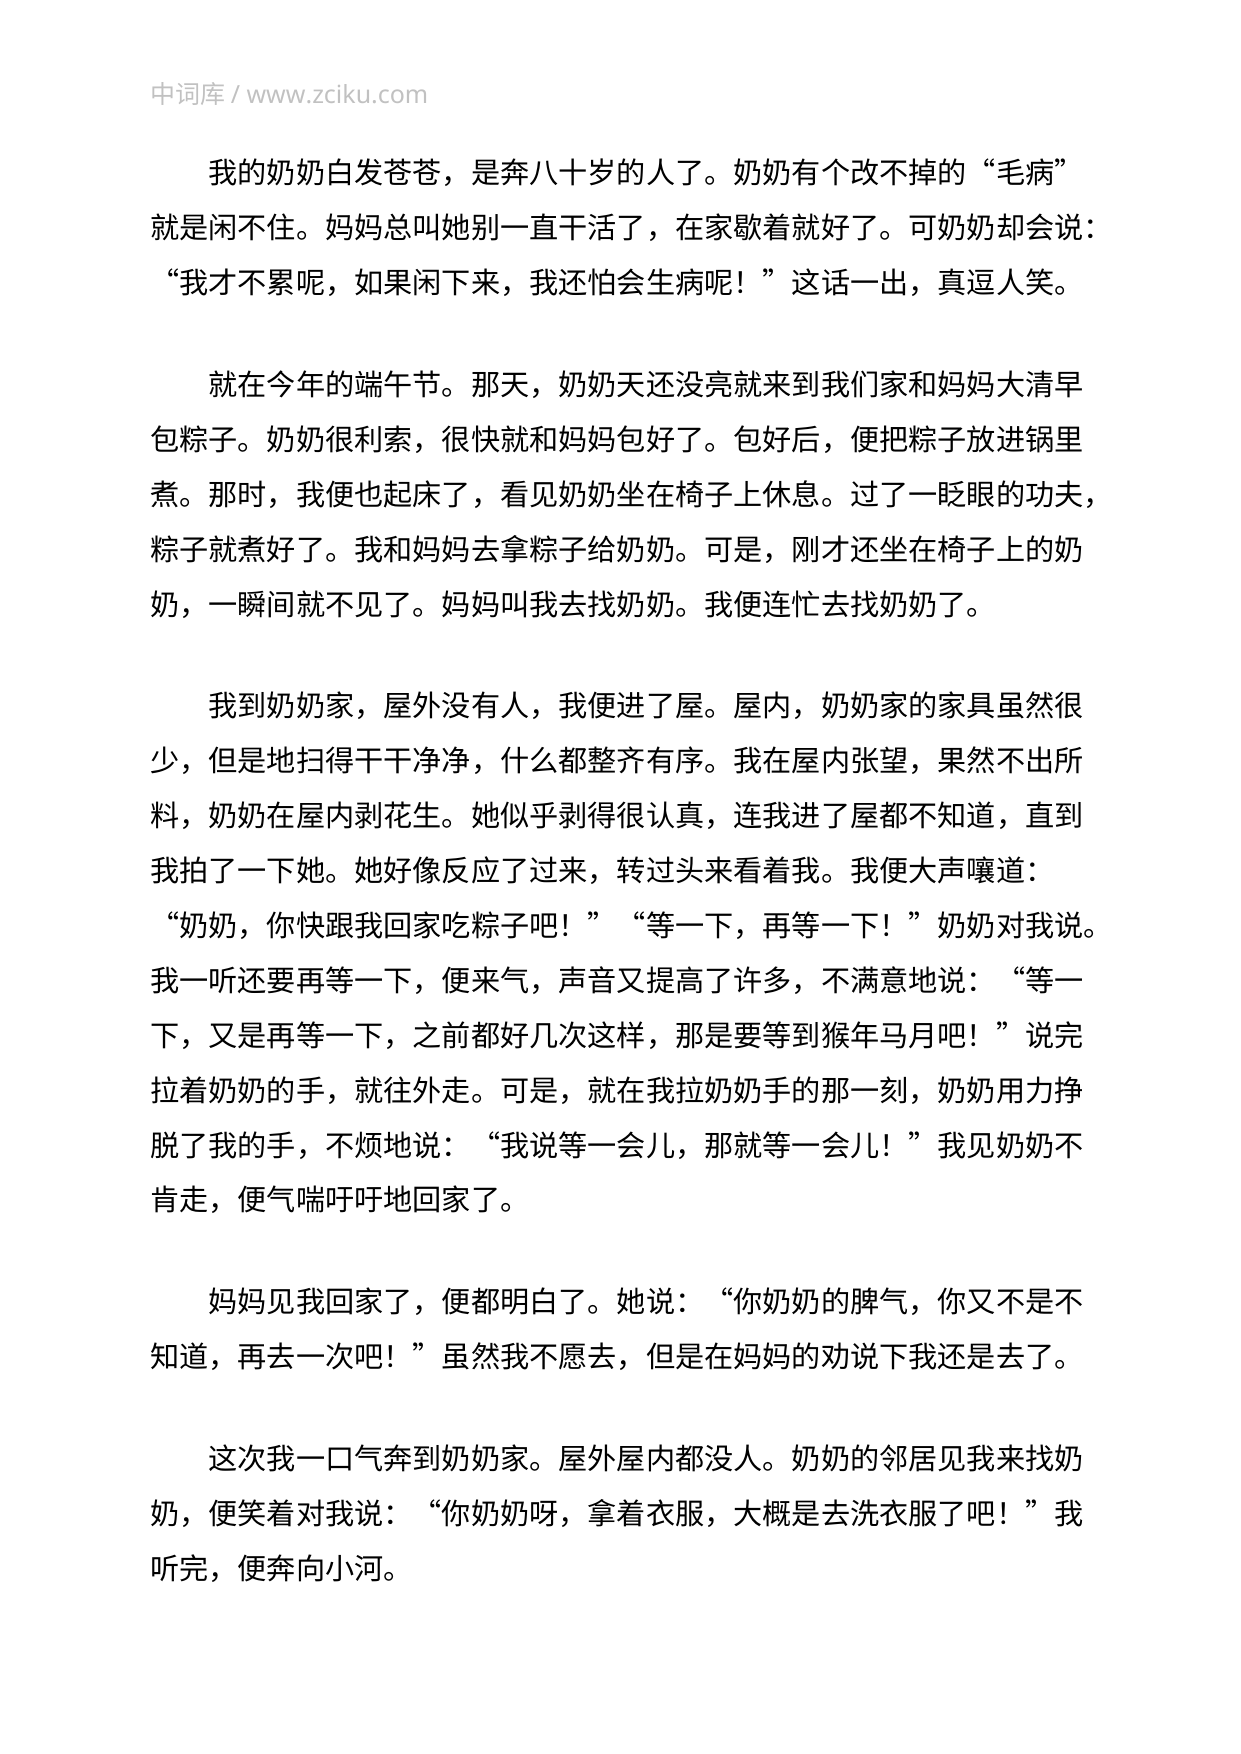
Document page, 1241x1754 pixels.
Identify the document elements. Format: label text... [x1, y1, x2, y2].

text 这次我一口气奔到奶奶家。屋外屋内都没人。奶奶的邻居见我来找奶奶，便笑着对我说：“你奶奶呀，拿着衣服，大概是去洗衣服了吧！”我听完，便奔向小河。 [150, 1435, 1090, 1587]
text 我到奶奶家，屋外没有人，我便进了屋。屋内，奶奶家的家具虽然很少，但是地扫得干干净净，什么都整齐有序。我在屋内张望，果然不出所料，奶奶在屋内剥花生。她似乎剥得很认真，连我进了屋都不知道，直到我拍了一下她。她好像反应了过来，转过头来看着我。我便大声嚷道：“奶奶，你快跟我回家吃粽子吧！”“等一下，再等一下！”奶奶对我说。我一听还要再等一下，便来气，声音又提高了许多，不满意地说：“等一下，又是再等一下，之前都好几次这样，那是要等到猴年马月吧！”说完拉着奶奶的手，就往外走。可是，就在我拉奶奶手的那一刻，奶奶用力挣脱了我的手，不烦地说：“我说等一会儿，那就等一会儿！”我见奶奶不肯走，便气喘吁吁地回家了。 [150, 683, 1090, 1219]
text 妈妈见我回家了，便都明白了。她说：“你奶奶的脾气，你又不是不知道，再去一次吧！”虽然我不愿去，但是在妈妈的劝说下我还是去了。 [150, 1279, 1090, 1376]
text 我的奶奶白发苍苍，是奔八十岁的人了。奶奶有个改不掉的“毛病”就是闲不住。妈妈总叫她别一直干活了，在家歇着就好了。可奶奶却会说：“我才不累呢，如果闲下来，我还怕会生病呢！”这话一出，真逗人笑。 [150, 150, 1090, 302]
text 就在今年的端午节。那天，奶奶天还没亮就来到我们家和妈妈大清早包粽子。奶奶很利索，很快就和妈妈包好了。包好后，便把粽子放进锅里煮。那时，我便也起床了，看见奶奶坐在椅子上休息。过了一眨眼的功夫，粽子就煮好了。我和妈妈去拿粽子给奶奶。可是，刚才还坐在椅子上的奶奶，一瞬间就不见了。妈妈叫我去找奶奶。我便连忙去找奶奶了。 [150, 362, 1090, 623]
